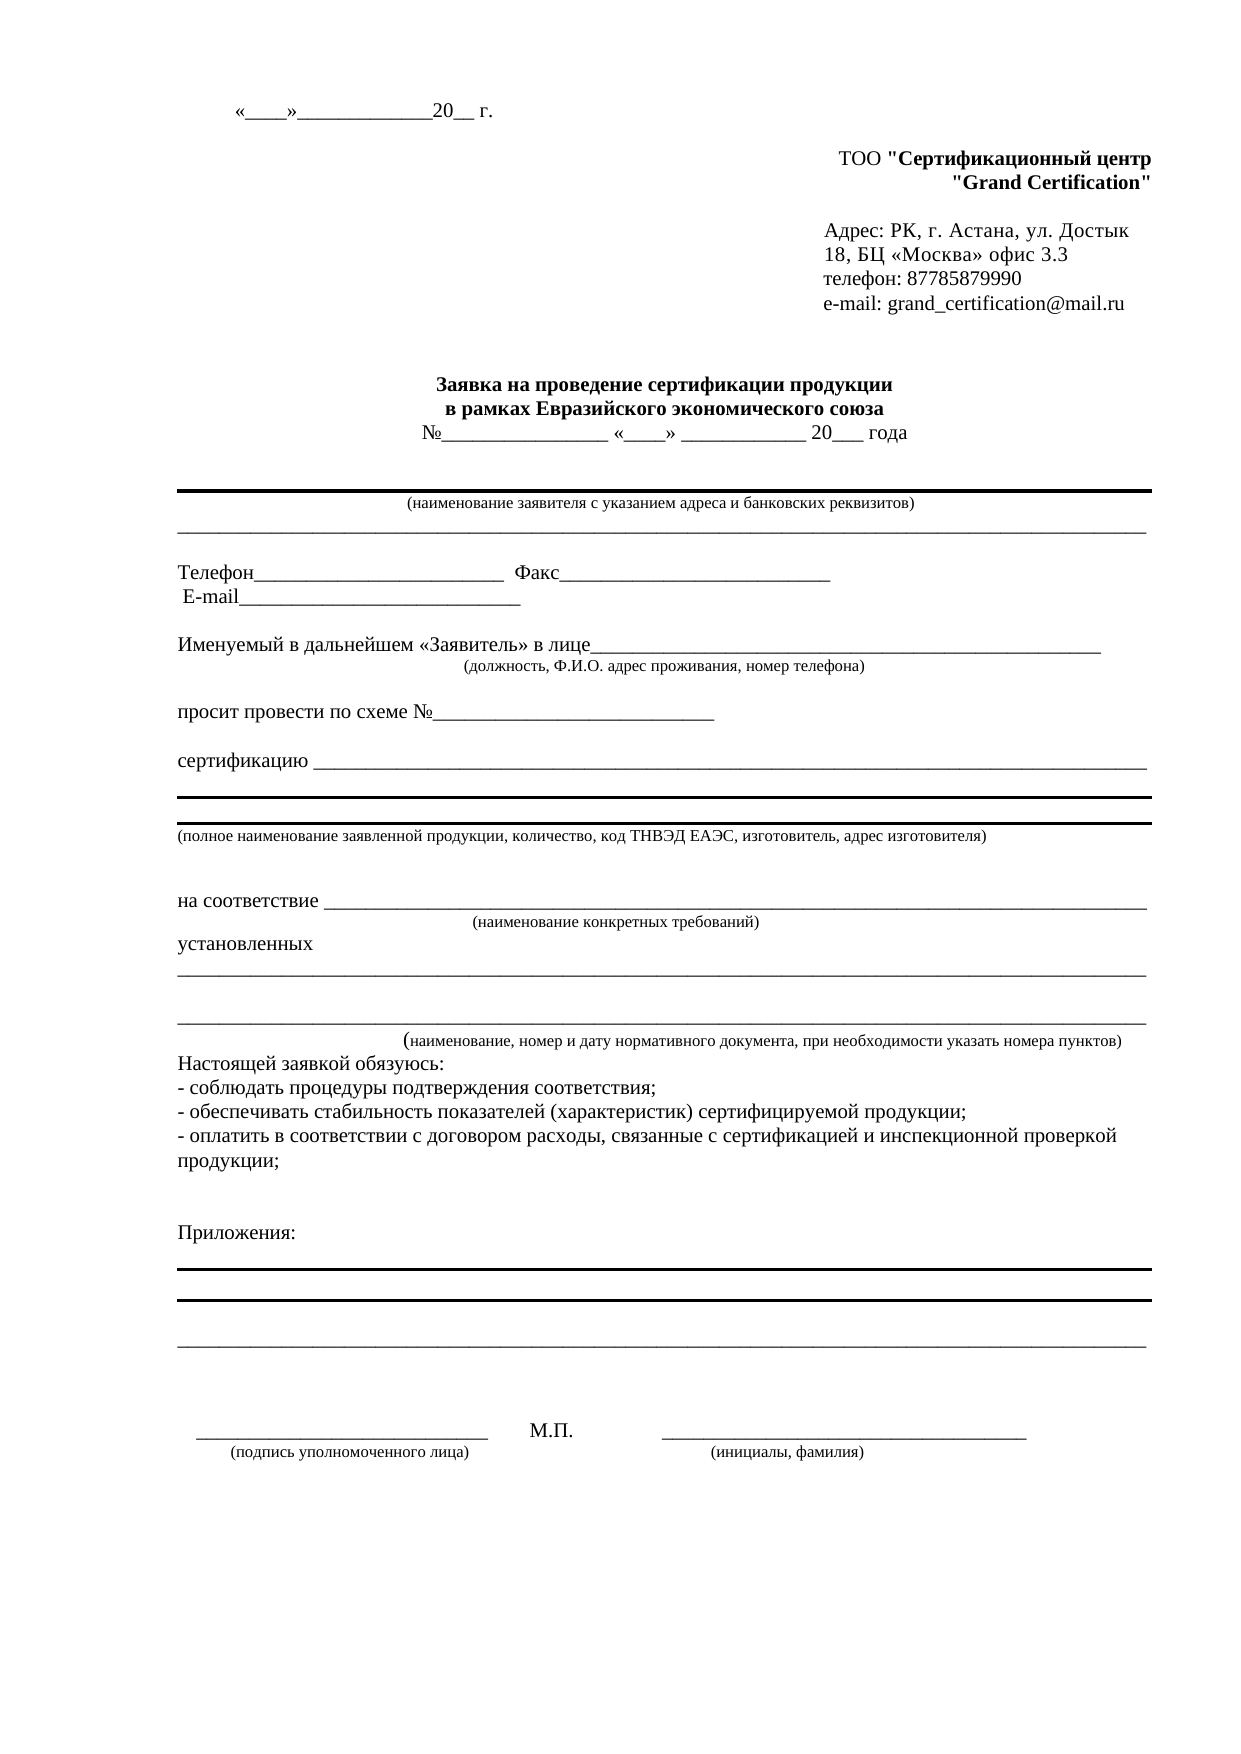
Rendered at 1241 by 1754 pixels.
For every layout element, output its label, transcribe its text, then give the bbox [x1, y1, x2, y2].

text (наименование конкретных требований) [177, 912, 1152, 931]
text (наименование заявителя с указанием адреса и банковских реквизитов) [177, 493, 1152, 512]
text Телефон________________________ Факс__________________________ [177, 560, 1152, 584]
text - соблюдать процедуры подтверждения соответствия; [177, 1075, 1152, 1099]
text в рамках Евразийского экономического союза [177, 396, 1152, 420]
text ТОО "Сертификационный центр "Grand Certification" [177, 146, 1152, 194]
text Именуемый в дальнейшем «Заявитель» в лице_________________________________________________ [177, 632, 1152, 656]
text _____________________________________________________________________________________________ [177, 512, 1152, 536]
text (полное наименование заявленной продукции, количество, код ТНВЭД ЕАЭС, изготовитель, адрес изготовителя) [177, 825, 1152, 844]
text просит провести по схеме №___________________________ [177, 699, 1152, 723]
text ____________________________ М.П. ___________________________________ [179, 1418, 1152, 1442]
text Приложения: [177, 1220, 1152, 1244]
text на соответствие _______________________________________________________________________________ [177, 888, 1152, 912]
text _____________________________________________________________________________________________ [177, 1003, 1152, 1027]
text Е-mail___________________________ [177, 584, 1152, 608]
text e-mail: grand_certification@mail.ru [177, 290, 1152, 314]
text установленных _____________________________________________________________________________________________ [177, 931, 1152, 979]
text (наименование, номер и дату нормативного документа, при необходимости указать номера пунктов) [177, 1027, 1152, 1051]
text Настоящей заявкой обязуюсь: [177, 1051, 1152, 1075]
text сертификацию ________________________________________________________________________________ [177, 748, 1152, 772]
text Адрес: РК, г. Астана, ул. Достык 18, БЦ «Москва» офис 3.3 [824, 218, 1152, 266]
text - обеспечивать стабильность показателей (характеристик) сертифицируемой продукции; [177, 1099, 1152, 1123]
text (должность, Ф.И.О. адрес проживания, номер телефона) [177, 656, 1152, 675]
text Заявка на проведение сертификации продукции [177, 372, 1152, 396]
text №________________ «____» ____________ 20___ года [177, 420, 1152, 444]
text «____»_____________20__ г. [177, 98, 1152, 122]
text _____________________________________________________________________________________________ [177, 1326, 1152, 1350]
text - оплатить в соответствии с договором расходы, связанные с сертификацией и инспекционной проверкой продукции; [177, 1123, 1152, 1172]
text телефон: 87785879990 [177, 266, 1152, 290]
text (подпись уполномоченного лица) (инициалы, фамилия) [179, 1442, 1152, 1461]
